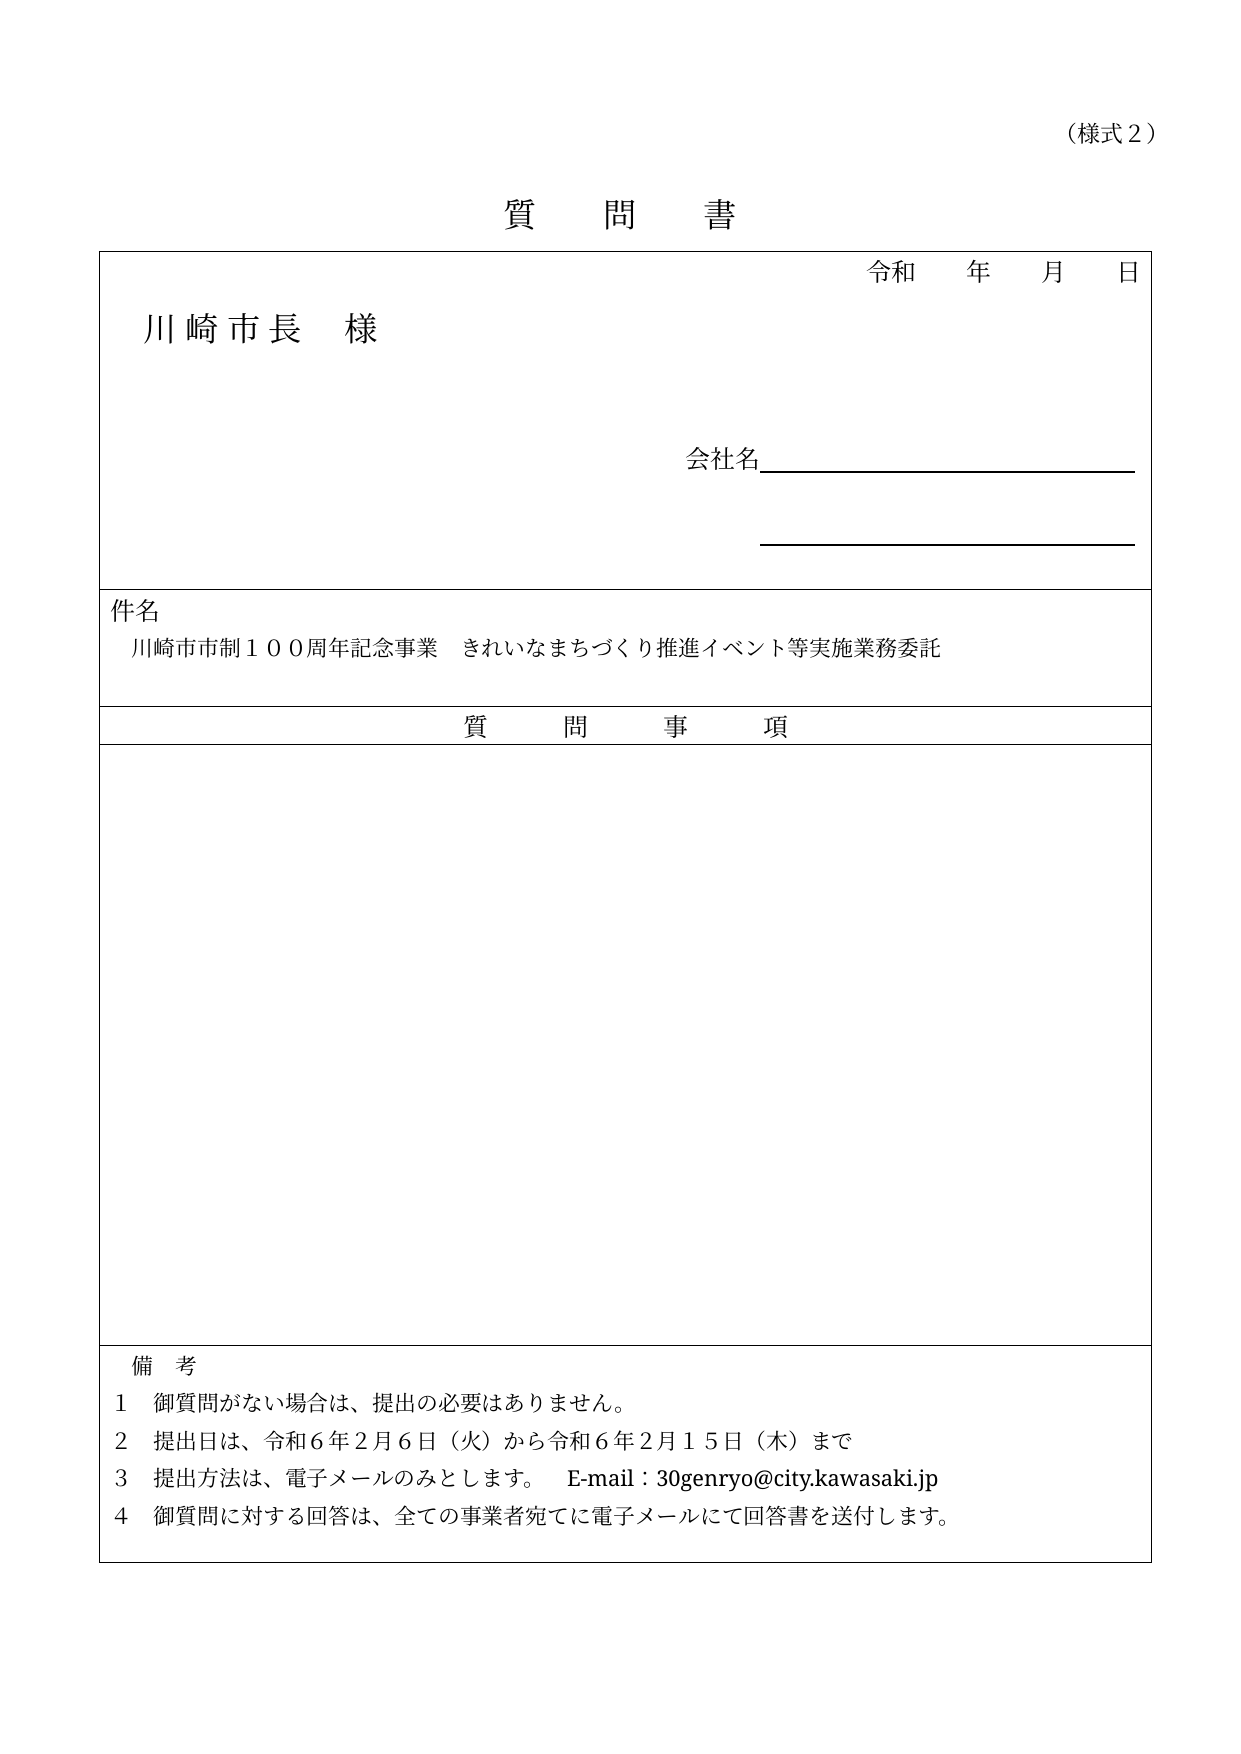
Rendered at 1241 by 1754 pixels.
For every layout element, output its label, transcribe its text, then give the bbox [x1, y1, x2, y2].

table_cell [100, 1346, 1151, 1562]
table_header 令和 年 月 日 川 崎 市 長 様 会社名 [100, 252, 1151, 589]
table_cell 質 問 事 項 [100, 707, 1151, 744]
table_cell [100, 745, 1151, 1345]
table_cell 件名 川崎市市制１００周年記念事業 きれいなまちづくり推進イベント等実施業務委託 [100, 590, 1151, 706]
text 質 問 書 [177, 176, 1063, 251]
